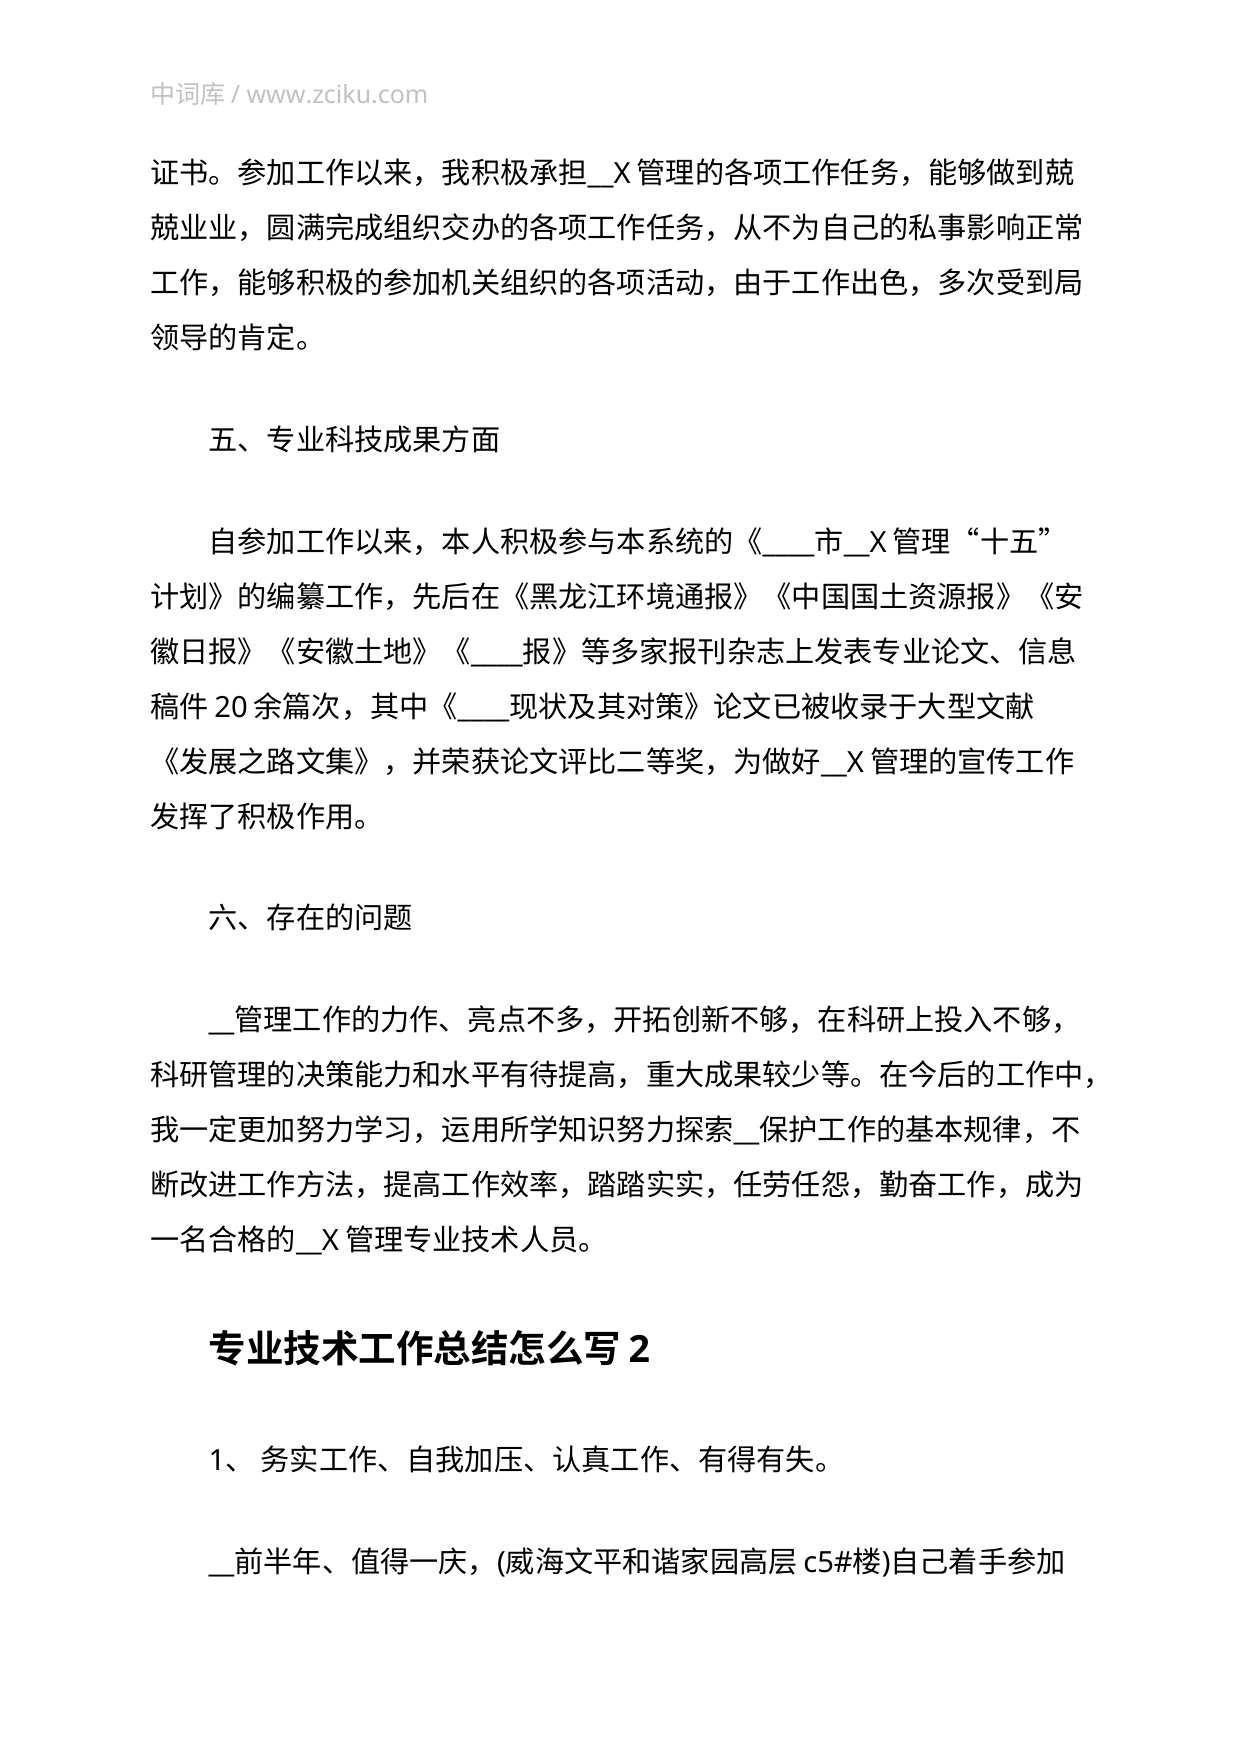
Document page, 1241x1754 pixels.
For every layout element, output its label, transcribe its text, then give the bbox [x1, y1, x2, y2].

text 五、专业科技成果方面 [150, 417, 1090, 459]
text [150, 1538, 1090, 1581]
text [150, 150, 1090, 357]
text 六、存在的问题 [150, 895, 1090, 937]
text 自参加工作以来，本人积极参与本系统的《____市__X管理“十五”计划》的编纂工作，先后在《黑龙江环境通报》《中国国土资源报》《安徽日报》《安徽土地》《____报》等多家报刊杂志上发表专业论文、信息稿件20余篇次，其中《____现状及其对策》论文已被收录于大型文献《发展之路文集》，并荣获论文评比二等奖，为做好__X管理的宣传工作发挥了积极作用。 [150, 518, 1090, 836]
text 专业技术工作总结怎么写2 [150, 1318, 1090, 1373]
text 1、 务实工作、自我加压、认真工作、有得有失。 [150, 1436, 1090, 1478]
text __管理工作的力作、亮点不多，开拓创新不够，在科研上投入不够，科研管理的决策能力和水平有待提高，重大成果较少等。在今后的工作中，我一定更加努力学习，运用所学知识努力探索__保护工作的基本规律，不断改进工作方法，提高工作效率，踏踏实实，任劳任怨，勤奋工作，成为一名合格的__X管理专业技术人员。 [150, 997, 1090, 1259]
